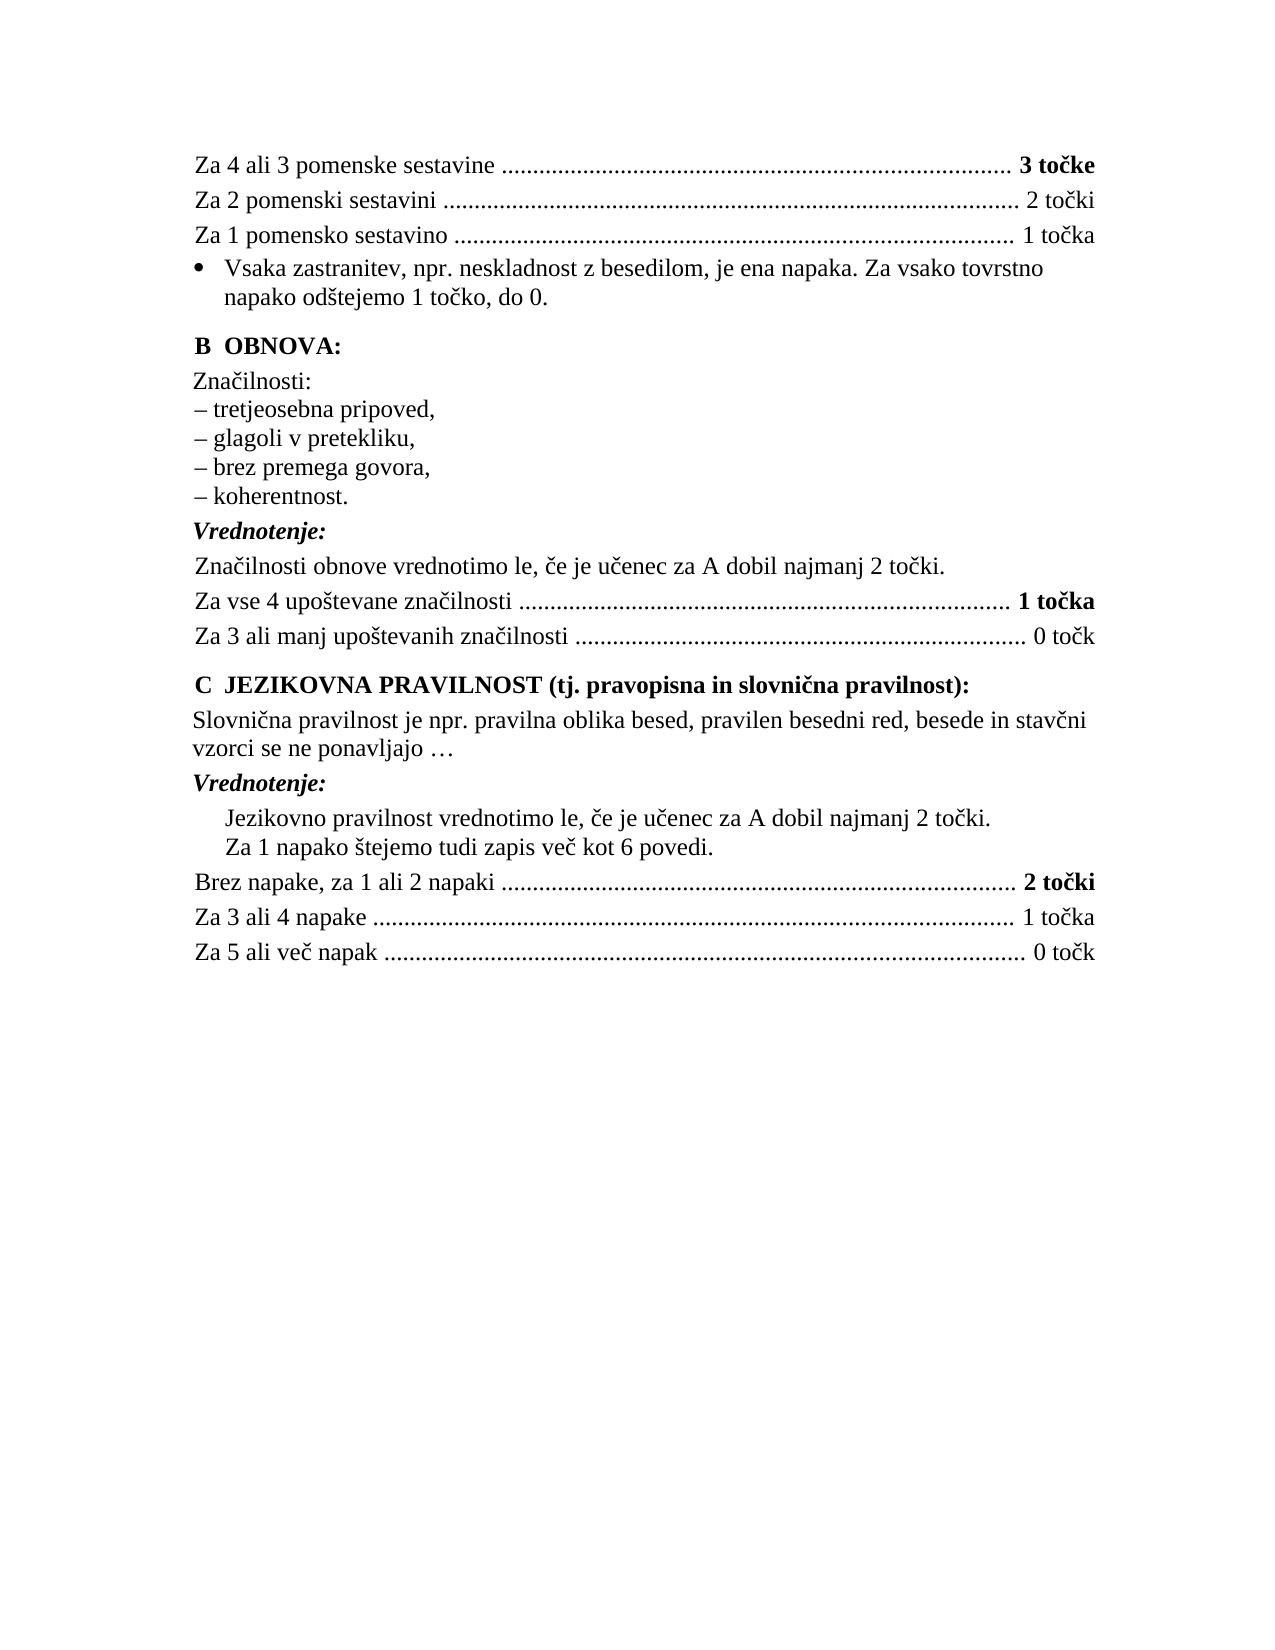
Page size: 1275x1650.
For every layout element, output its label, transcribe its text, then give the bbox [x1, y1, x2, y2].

text Vrednotenje: [150, 768, 1125, 797]
text Za 3 ali manj upoštevanih značilnosti 0 točk [179, 621, 1125, 649]
text Za 5 ali več napak 0 točk [179, 937, 1125, 966]
text Za 3 ali 4 napake 1 točka [179, 902, 1125, 931]
text Za 4 ali 3 pomenske sestavine 3 točke [179, 150, 1125, 179]
list Vsaka zastranitev, npr. neskladnost z besedilom, je ena napaka. Za vsako tovrstno napako odštejemo 1 točko, do 0. [194, 253, 1125, 310]
text B OBNOVA: [179, 331, 1125, 359]
text Značilnosti: – tretjeosebna pripoved, – glagoli v pretekliku, – brez premega govora, – koherentnost. [192, 366, 1125, 509]
text Slovnična pravilnost je npr. pravilna oblika besed, pravilen besedni red, besede in stavčni vzorci se ne ponavljajo … [179, 705, 1125, 762]
text Vrednotenje: [150, 516, 1125, 544]
text Za 2 pomenski sestavini 2 točki [179, 185, 1125, 214]
text C JEZIKOVNA PRAVILNOST (tj. pravopisna in slovnična pravilnost): [179, 670, 1125, 698]
text Brez napake, za 1 ali 2 napaki 2 točki [179, 867, 1125, 896]
text Za vse 4 upoštevane značilnosti 1 točka [179, 586, 1125, 614]
text Značilnosti obnove vrednotimo le, če je učenec za A dobil najmanj 2 točki. [179, 551, 1125, 579]
text Jezikovno pravilnost vrednotimo le, če je učenec za A dobil najmanj 2 točki. Za 1 napako štejemo tudi zapis več kot 6 povedi. [179, 803, 1125, 861]
text Za 1 pomensko sestavino 1 točka [179, 220, 1125, 249]
